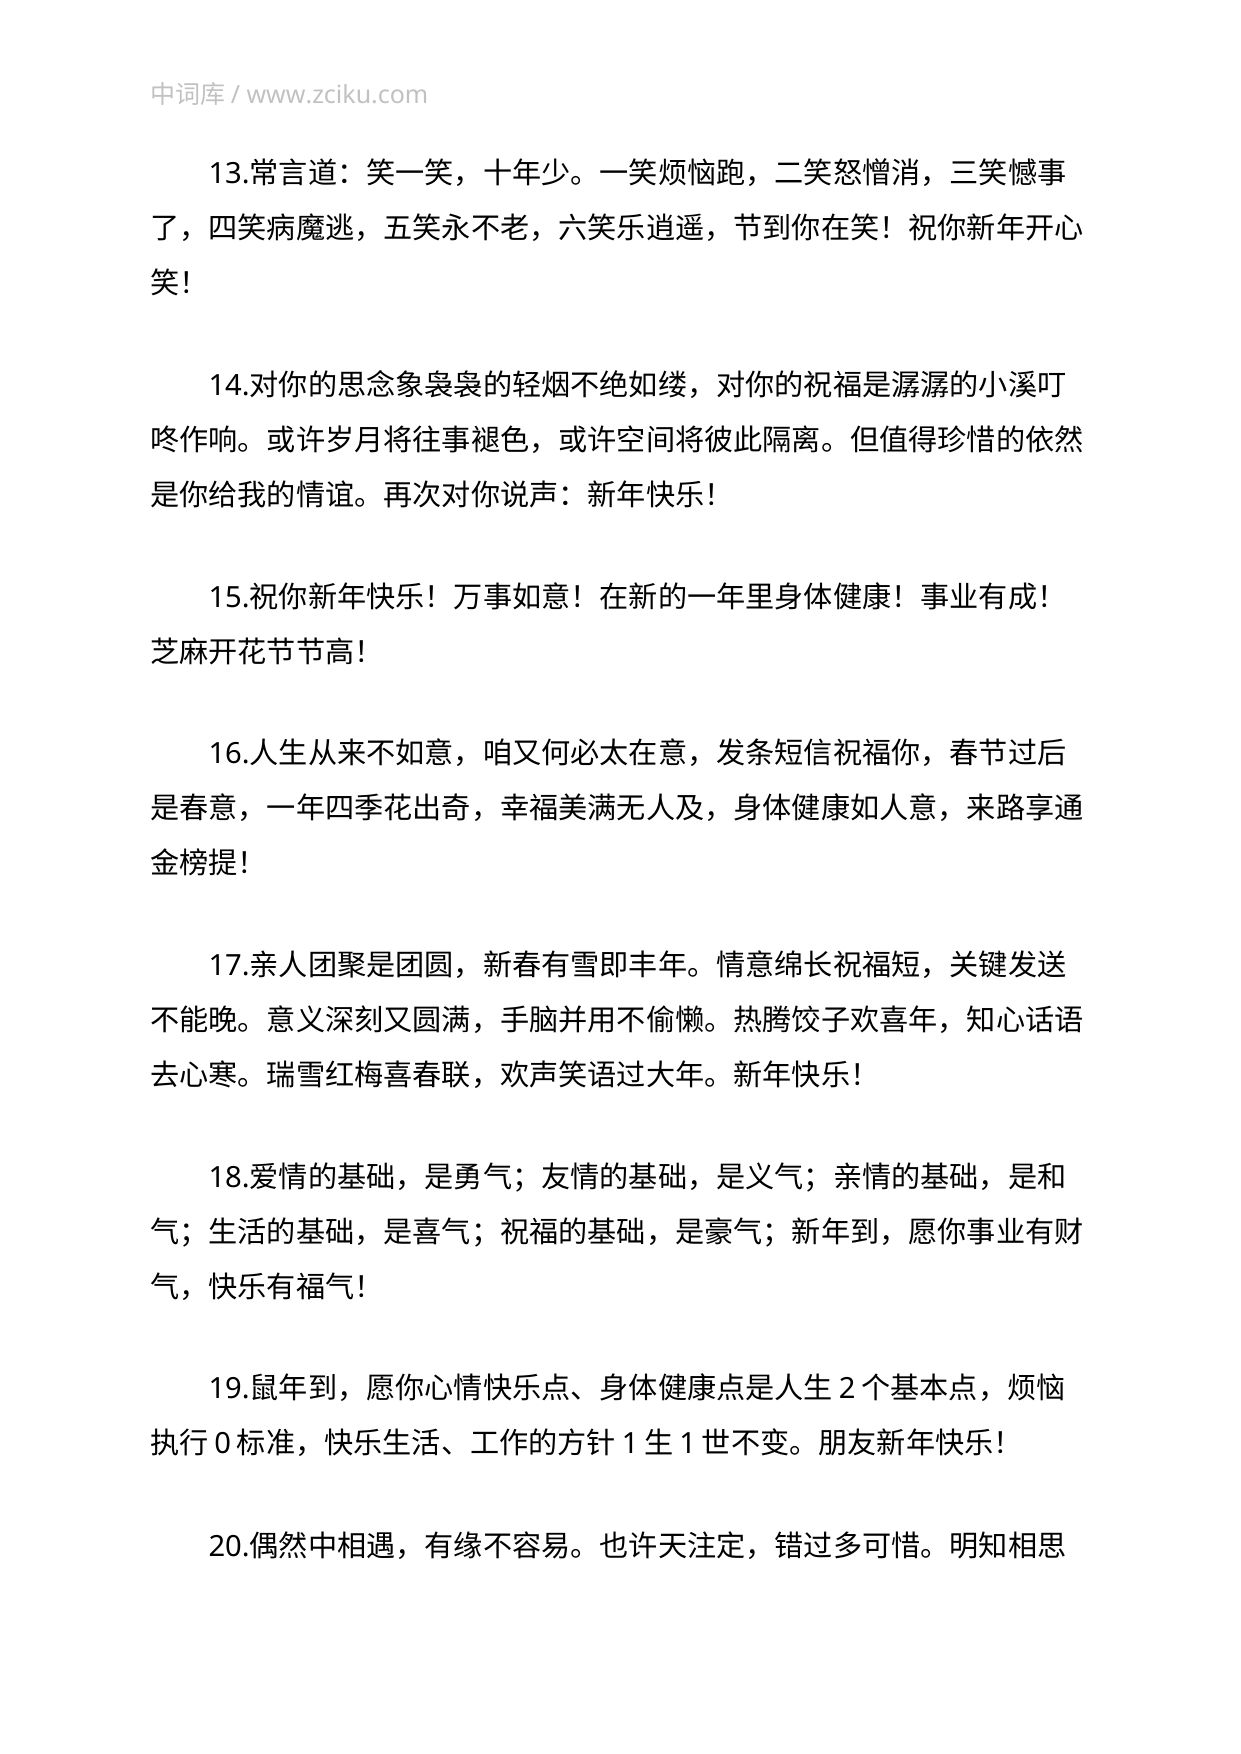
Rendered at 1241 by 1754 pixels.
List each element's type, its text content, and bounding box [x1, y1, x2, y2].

text 19.鼠年到，愿你心情快乐点、身体健康点是人生2个基本点，烦恼执行0标准，快乐生活、工作的方针1生1世不变。朋友新年快乐！ [150, 1365, 1090, 1462]
text 18.爱情的基础，是勇气；友情的基础，是义气；亲情的基础，是和气；生活的基础，是喜气；祝福的基础，是豪气；新年到，愿你事业有财气，快乐有福气！ [150, 1153, 1090, 1306]
text 13.常言道：笑一笑，十年少。一笑烦恼跑，二笑怒憎消，三笑憾事了，四笑病魔逃，五笑永不老，六笑乐逍遥，节到你在笑！祝你新年开心笑！ [150, 150, 1090, 302]
text 15.祝你新年快乐！万事如意！在新的一年里身体健康！事业有成！芝麻开花节节高！ [150, 573, 1090, 671]
text 14.对你的思念象袅袅的轻烟不绝如缕，对你的祝福是潺潺的小溪叮咚作响。或许岁月将往事褪色，或许空间将彼此隔离。但值得珍惜的依然是你给我的情谊。再次对你说声：新年快乐！ [150, 362, 1090, 514]
text 17.亲人团聚是团圆，新春有雪即丰年。情意绵长祝福短，关键发送不能晚。意义深刻又圆满，手脑并用不偷懒。热腾饺子欢喜年，知心话语去心寒。瑞雪红梅喜春联，欢声笑语过大年。新年快乐！ [150, 942, 1090, 1094]
text 16.人生从来不如意，咱又何必太在意，发条短信祝福你，春节过后是春意，一年四季花出奇，幸福美满无人及，身体健康如人意，来路享通金榜提！ [150, 730, 1090, 882]
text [150, 1522, 1090, 1564]
